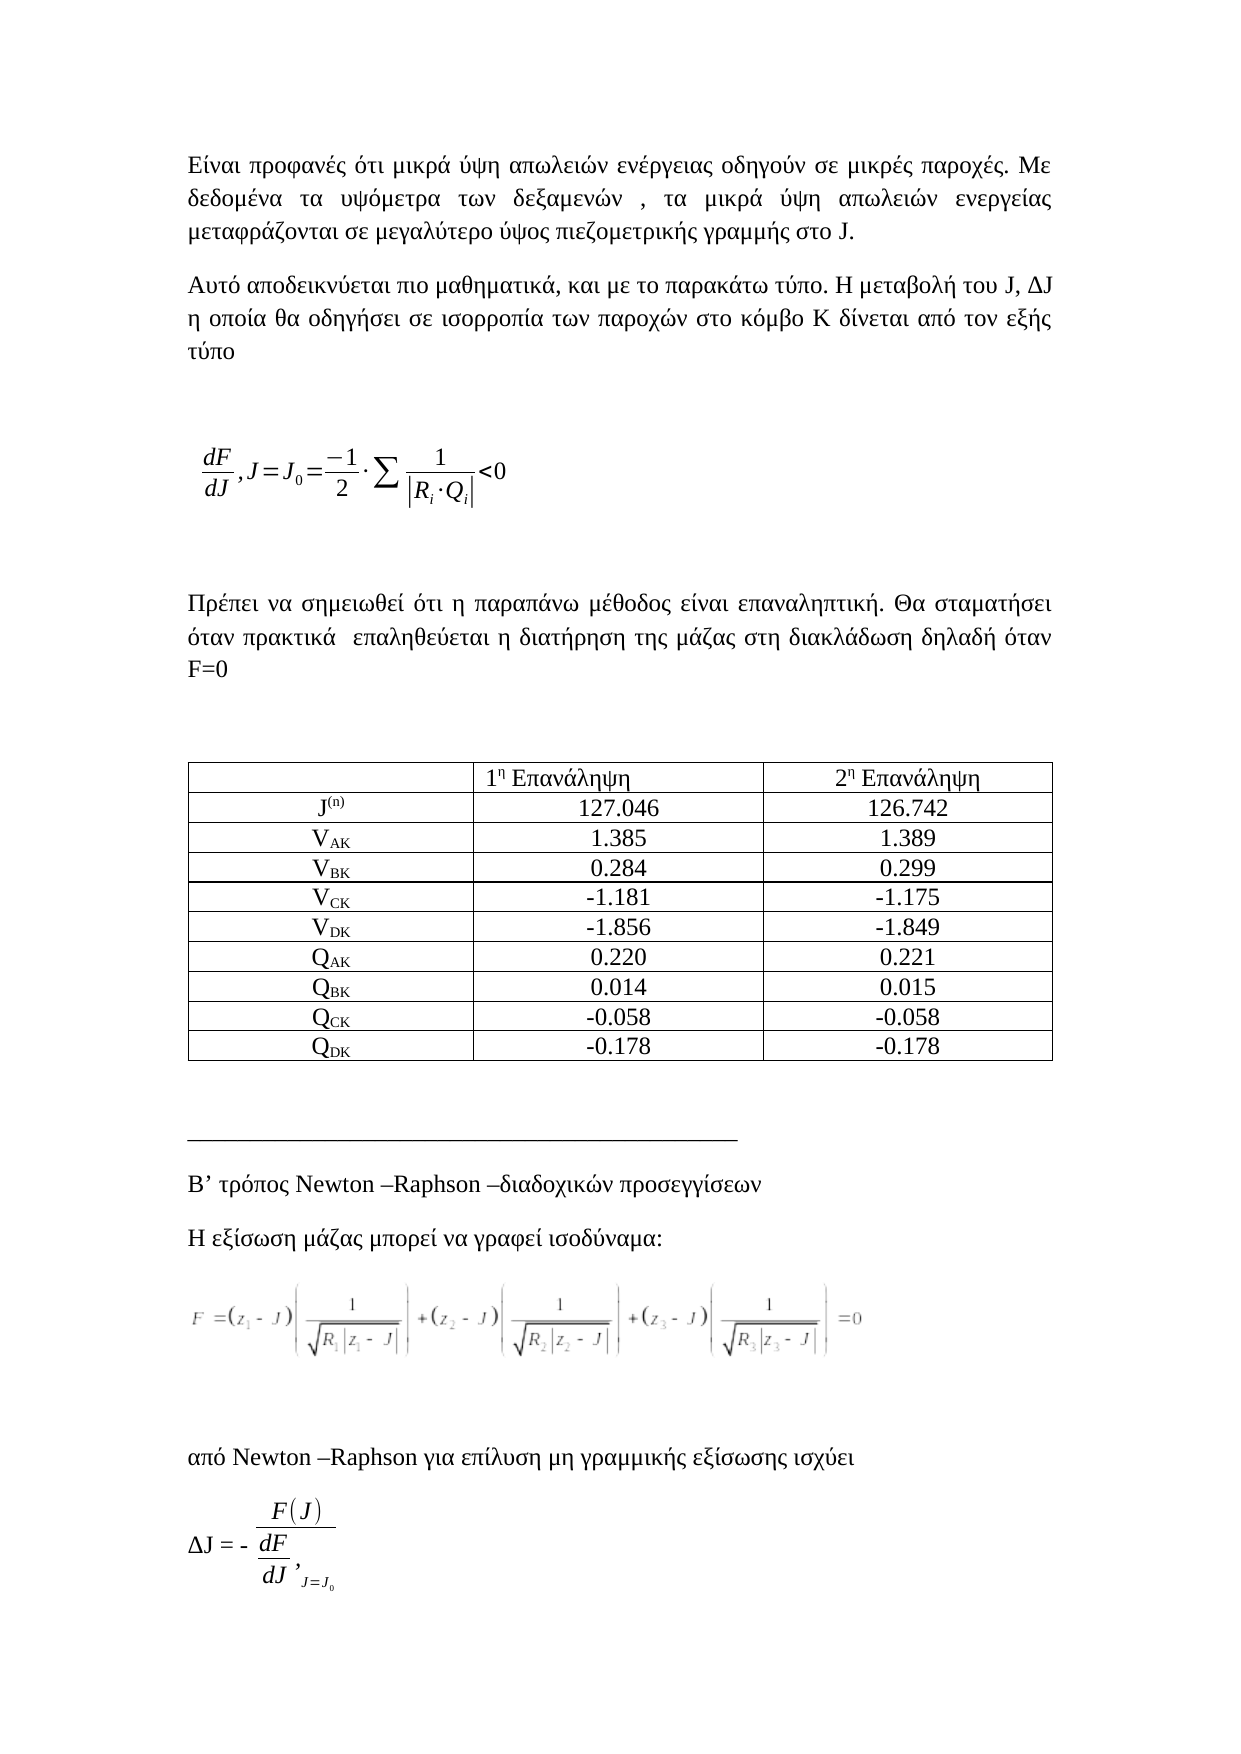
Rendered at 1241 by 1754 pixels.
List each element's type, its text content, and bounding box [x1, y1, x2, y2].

table_cell VAK [189, 823, 473, 852]
table_cell 0.220 [474, 942, 763, 971]
table_header 1η Επανάληψη [474, 763, 763, 792]
table_cell QDK [189, 1031, 473, 1060]
table_cell QAK [189, 942, 473, 971]
text Πρέπει να σημειωθεί ότι η παραπάνω μέθοδος είναι επαναληπτική. Θα σταματήσει όταν πρακτικά επαληθεύεται η διατήρηση της μάζας στη διακλάδωση δηλαδή όταν F=0 [187, 588, 1053, 683]
text ΔJ = - [187, 1496, 1053, 1593]
table_header 2η Επανάληψη [764, 763, 1052, 792]
table_cell 1.385 [474, 823, 763, 852]
table_cell 0.015 [764, 972, 1052, 1001]
table_header [189, 763, 473, 792]
table_cell VDK [189, 912, 473, 941]
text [187, 150, 1053, 245]
table_cell -1.181 [474, 883, 763, 911]
table_cell -0.178 [474, 1031, 763, 1060]
table_cell -0.058 [474, 1002, 763, 1030]
table_cell 0.221 [764, 942, 1052, 971]
table_cell QBK [189, 972, 473, 1001]
text ____________________________________________ [187, 1115, 1053, 1144]
table_cell 1.389 [764, 823, 1052, 852]
table_cell 0.299 [764, 853, 1052, 881]
text Η εξίσωση μάζας μπορεί να γραφεί ισοδύναμα: [187, 1223, 1053, 1252]
table_cell 127.046 [474, 793, 763, 822]
table_cell VBK [189, 853, 473, 881]
table_cell 0.284 [474, 853, 763, 881]
table_cell QCK [189, 1002, 473, 1030]
text Αυτό αποδεικνύεται πιο μαθηματικά, και με το παρακάτω τύπο. Η μεταβολή του J, ΔJ η οποία θα οδηγήσει σε ισορροπία των παροχών στο κόμβο Κ δίνεται από τον εξής τύπο [187, 270, 1053, 365]
table_cell J(n) [189, 793, 473, 822]
table_cell -0.058 [764, 1002, 1052, 1030]
text Β’ τρόπος Newton –Raphson –διαδοχικών προσεγγίσεων [187, 1169, 1053, 1198]
table_cell 0.014 [474, 972, 763, 1001]
table_cell -1.849 [764, 912, 1052, 941]
table_cell -1.175 [764, 883, 1052, 911]
text από Newton –Raphson για επίλυση μη γραμμικής εξίσωσης ισχύει [187, 1442, 1053, 1471]
table_cell VCK [189, 883, 473, 911]
table_cell -1.856 [474, 912, 763, 941]
table_cell -0.178 [764, 1031, 1052, 1060]
table_cell 126.742 [764, 793, 1052, 822]
